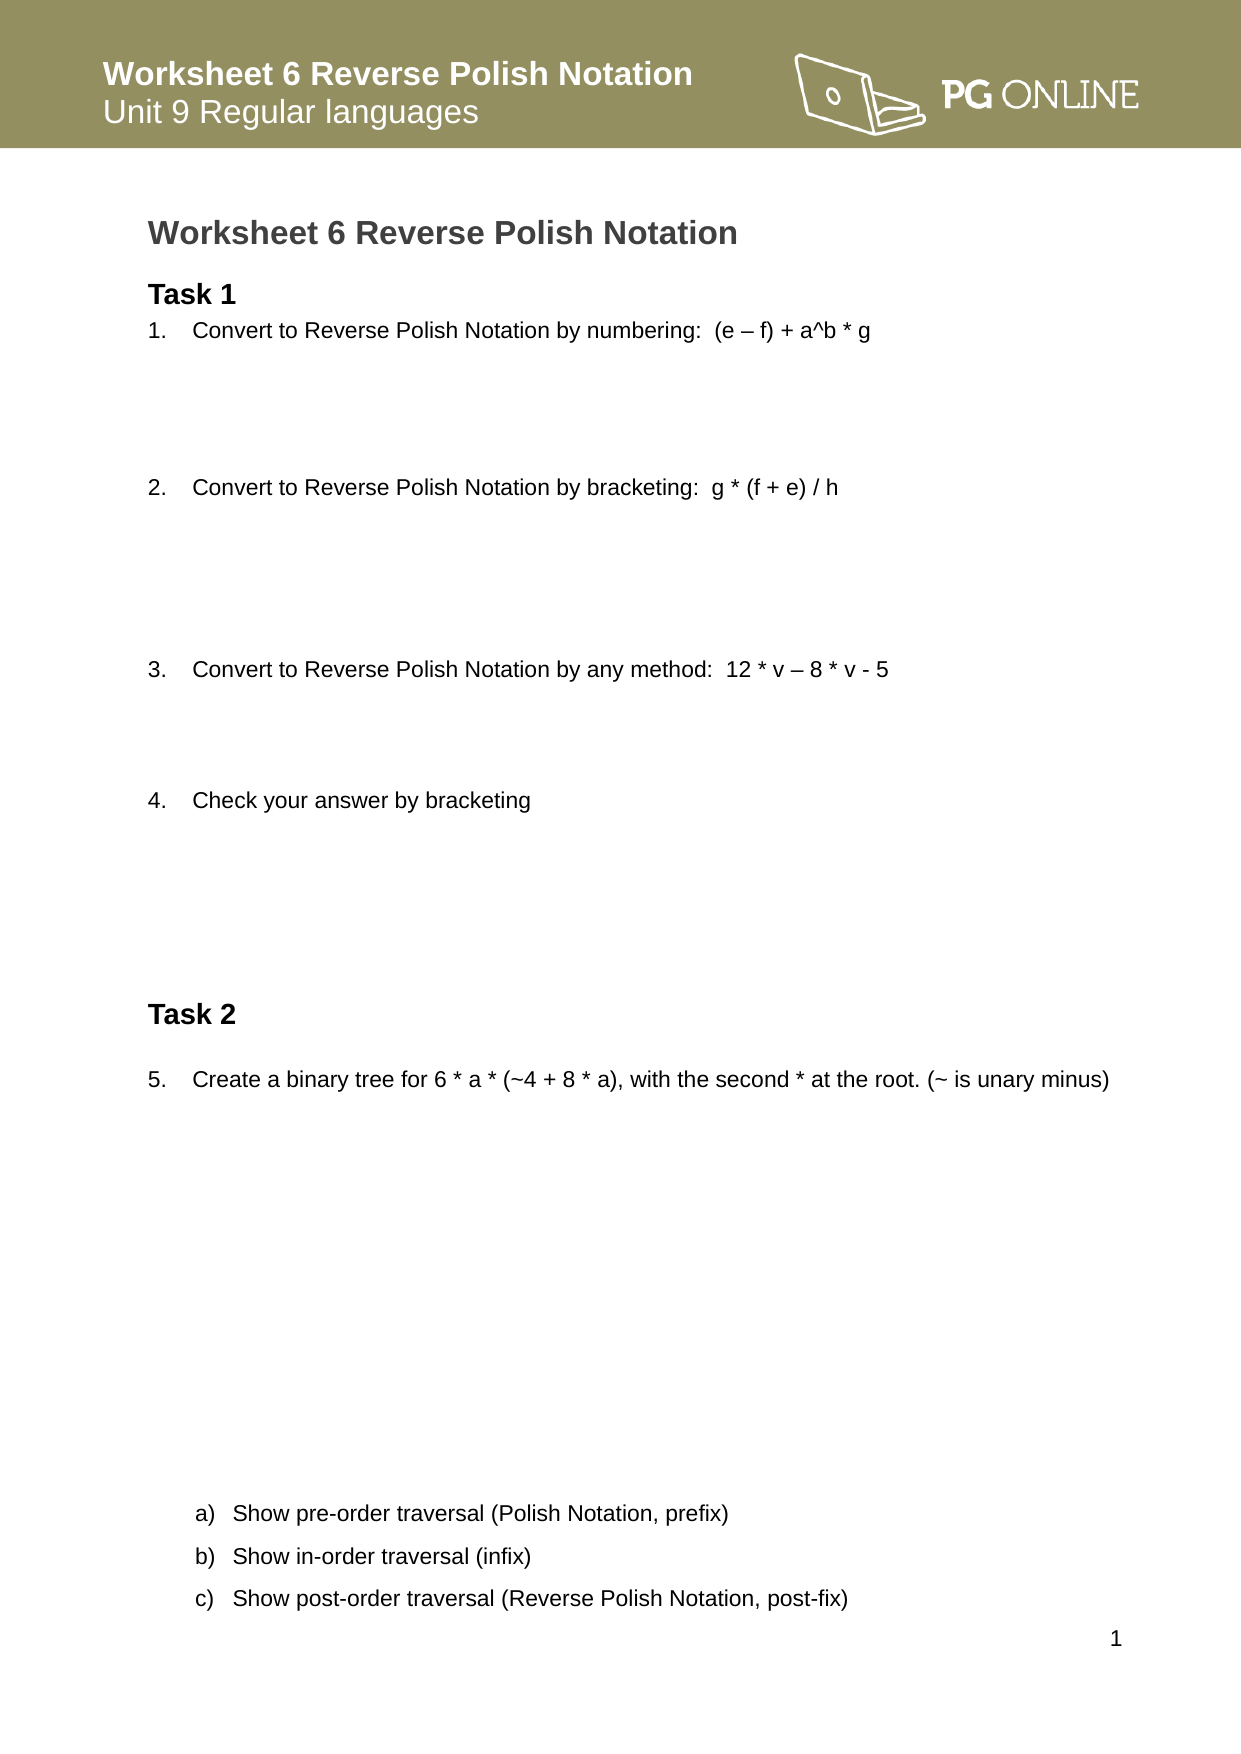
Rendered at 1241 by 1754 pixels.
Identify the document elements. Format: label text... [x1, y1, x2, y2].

list Convert to Reverse Polish Notation by numbering: (e – f) + a^b * g [148, 317, 1122, 343]
list Show in-order traversal (infix) [195, 1543, 1122, 1569]
subtitle Task 2 [148, 997, 1122, 1031]
subtitle Worksheet 6 Reverse Polish Notation [148, 175, 1122, 252]
list Show pre-order traversal (Polish Notation, prefix) [195, 1500, 1122, 1526]
list Show post-order traversal (Reverse Polish Notation, post-fix) [195, 1585, 1122, 1612]
list Convert to Reverse Polish Notation by any method: 12 * v – 8 * v - 5 [148, 656, 1122, 683]
list Create a binary tree for 6 * a * (~4 + 8 * a), with the second * at the root. (~ is unary minus) [148, 1066, 1122, 1092]
list Convert to Reverse Polish Notation by bracketing: g * (f + e) / h [148, 473, 1122, 500]
subtitle Task 1 [148, 277, 1122, 310]
list Check your answer by bracketing [148, 787, 1122, 813]
picture [794, 53, 1139, 136]
